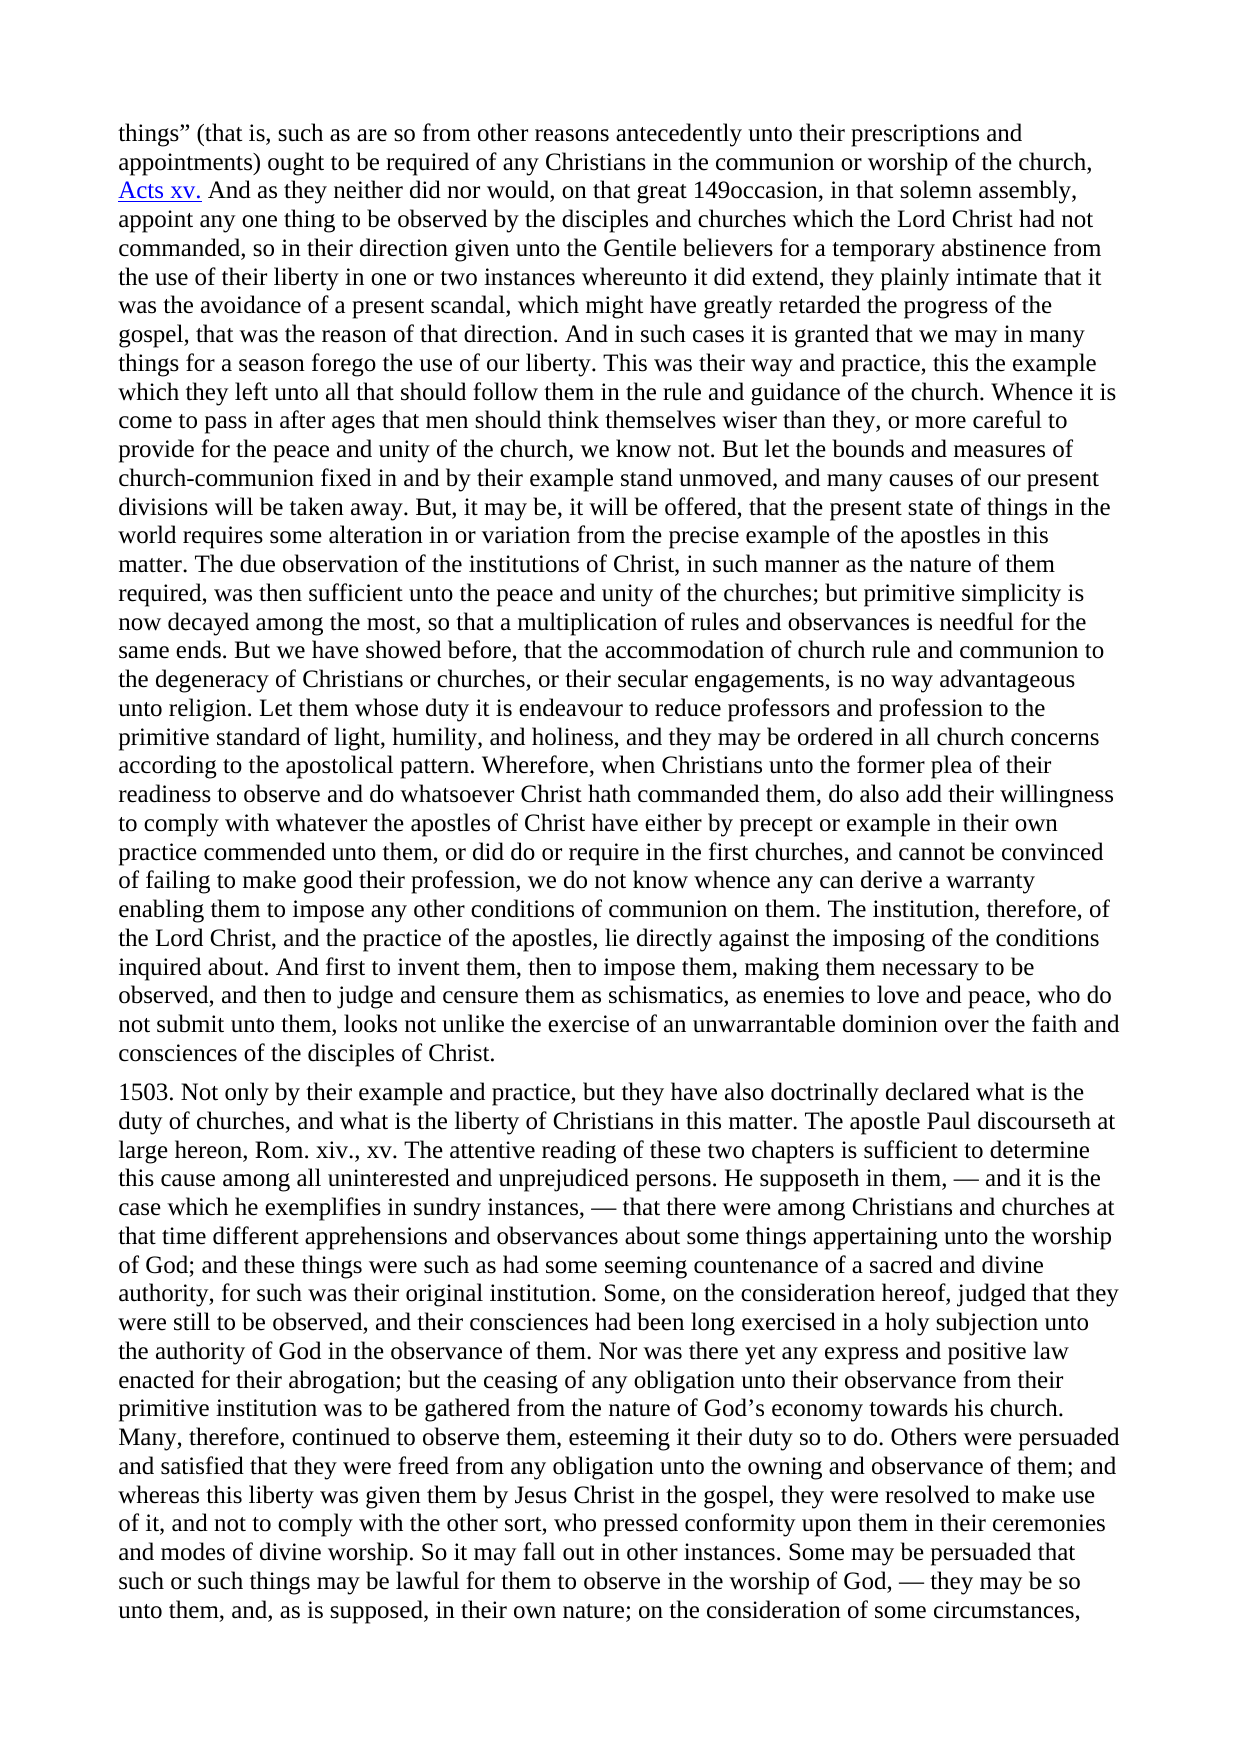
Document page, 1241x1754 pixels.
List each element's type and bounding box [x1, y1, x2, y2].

text [118, 1077, 1122, 1623]
text [118, 118, 1122, 1067]
